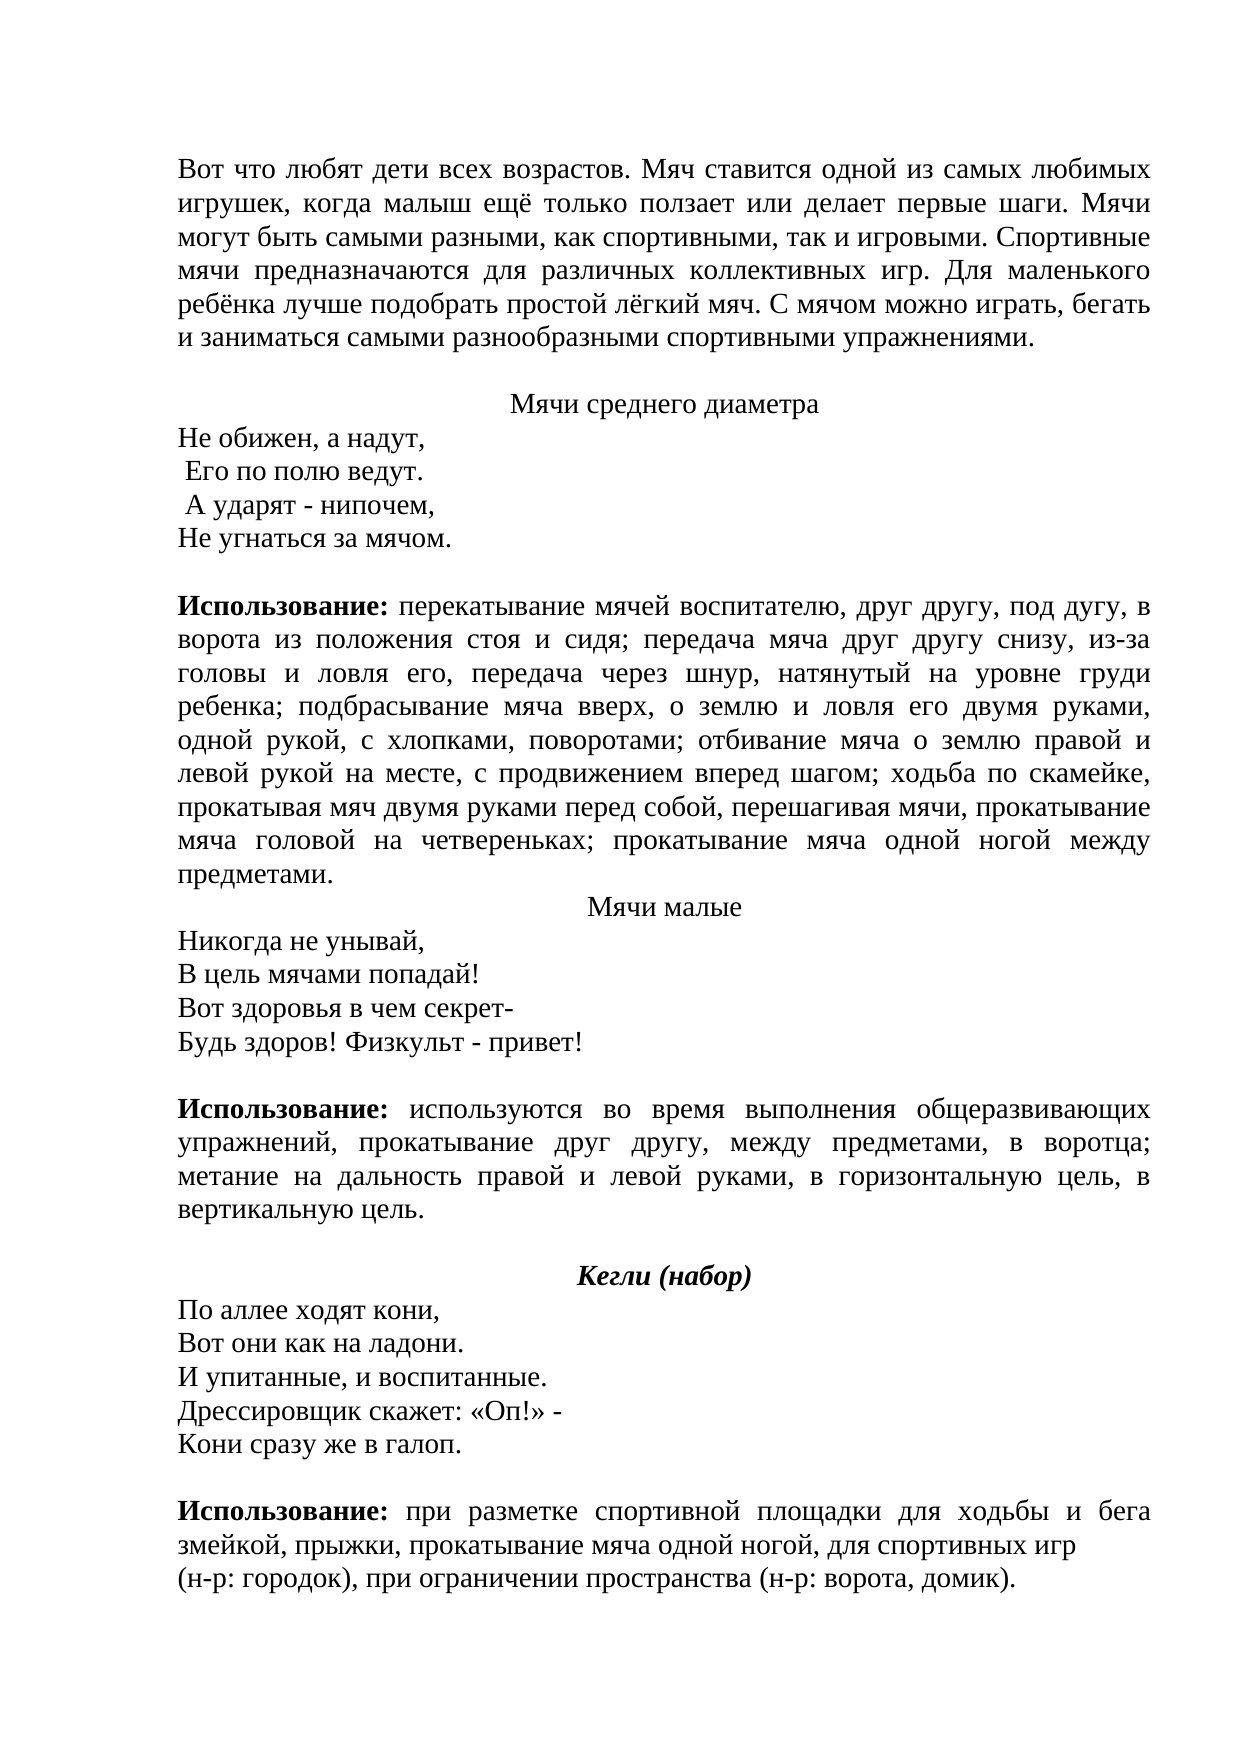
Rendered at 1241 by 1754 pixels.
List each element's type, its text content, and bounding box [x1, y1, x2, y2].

text Вот что любят дети всех возрастов. Мяч ставится одной из самых любимых игрушек, когда малыш ещё только ползает или делает первые шаги. Мячи могут быть самыми разными, как спортивными, так и игровыми. Спортивные мячи предназначаются для различных коллективных игр. Для маленького ребёнка лучше подобрать простой лёгкий мяч. С мячом можно играть, бегать и заниматься самыми разнообразными спортивными упражнениями. [177, 152, 1152, 353]
text Дрессировщик скажет: «Оп!» - [177, 1393, 1152, 1426]
text В цель мячами попадай! [177, 957, 1152, 990]
text Использование: при разметке спортивной площадки для ходьбы и бега змейкой, прыжки, прокатывание мяча одной ногой, для спортивных игр [177, 1493, 1152, 1560]
text Вот здоровья в чем секрет- [177, 990, 1152, 1024]
text Кони сразу же в галоп. [177, 1426, 1152, 1460]
text Использование: используются во время выполнения общеразвивающих упражнений, прокатывание друг другу, между предметами, в воротца; метание на дальность правой и левой руками, в горизонтальную цель, в вертикальную цель. [177, 1091, 1152, 1225]
text А ударят - нипочем, [177, 487, 1152, 521]
text Не угнаться за мячом. [177, 521, 1152, 554]
text Будь здоров! Физкульт - привет! [177, 1024, 1152, 1057]
text Мячи малые [177, 889, 1152, 923]
text Кегли (набор) [177, 1258, 1152, 1292]
text Не обижен, а надут, [177, 420, 1152, 453]
text И упитанные, и воспитанные. [177, 1359, 1152, 1393]
text Использование: перекатывание мячей воспитателю, друг другу, под дугу, в ворота из положения стоя и сидя; передача мяча друг другу снизу, из-за головы и ловля его, передача через шнур, натянутый на уровне груди ребенка; подбрасывание мяча вверх, о землю и ловля его двумя руками, одной рукой, с хлопками, поворотами; отбивание мяча о землю правой и левой рукой на месте, с продвижением вперед шагом; ходьба по скамейке, прокатывая мяч двумя руками перед собой, перешагивая мячи, прокатывание мяча головой на четвереньках; прокатывание мяча одной ногой между предметами. [177, 588, 1152, 889]
text По аллее ходят кони, [177, 1292, 1152, 1326]
text Вот они как на ладони. [177, 1326, 1152, 1359]
text Никогда не унывай, [177, 923, 1152, 957]
text Его по полю ведут. [177, 453, 1152, 487]
text (н-р: городок), при ограничении пространства (н-р: ворота, домик). [177, 1560, 1152, 1594]
text Мячи среднего диаметра [177, 386, 1152, 420]
